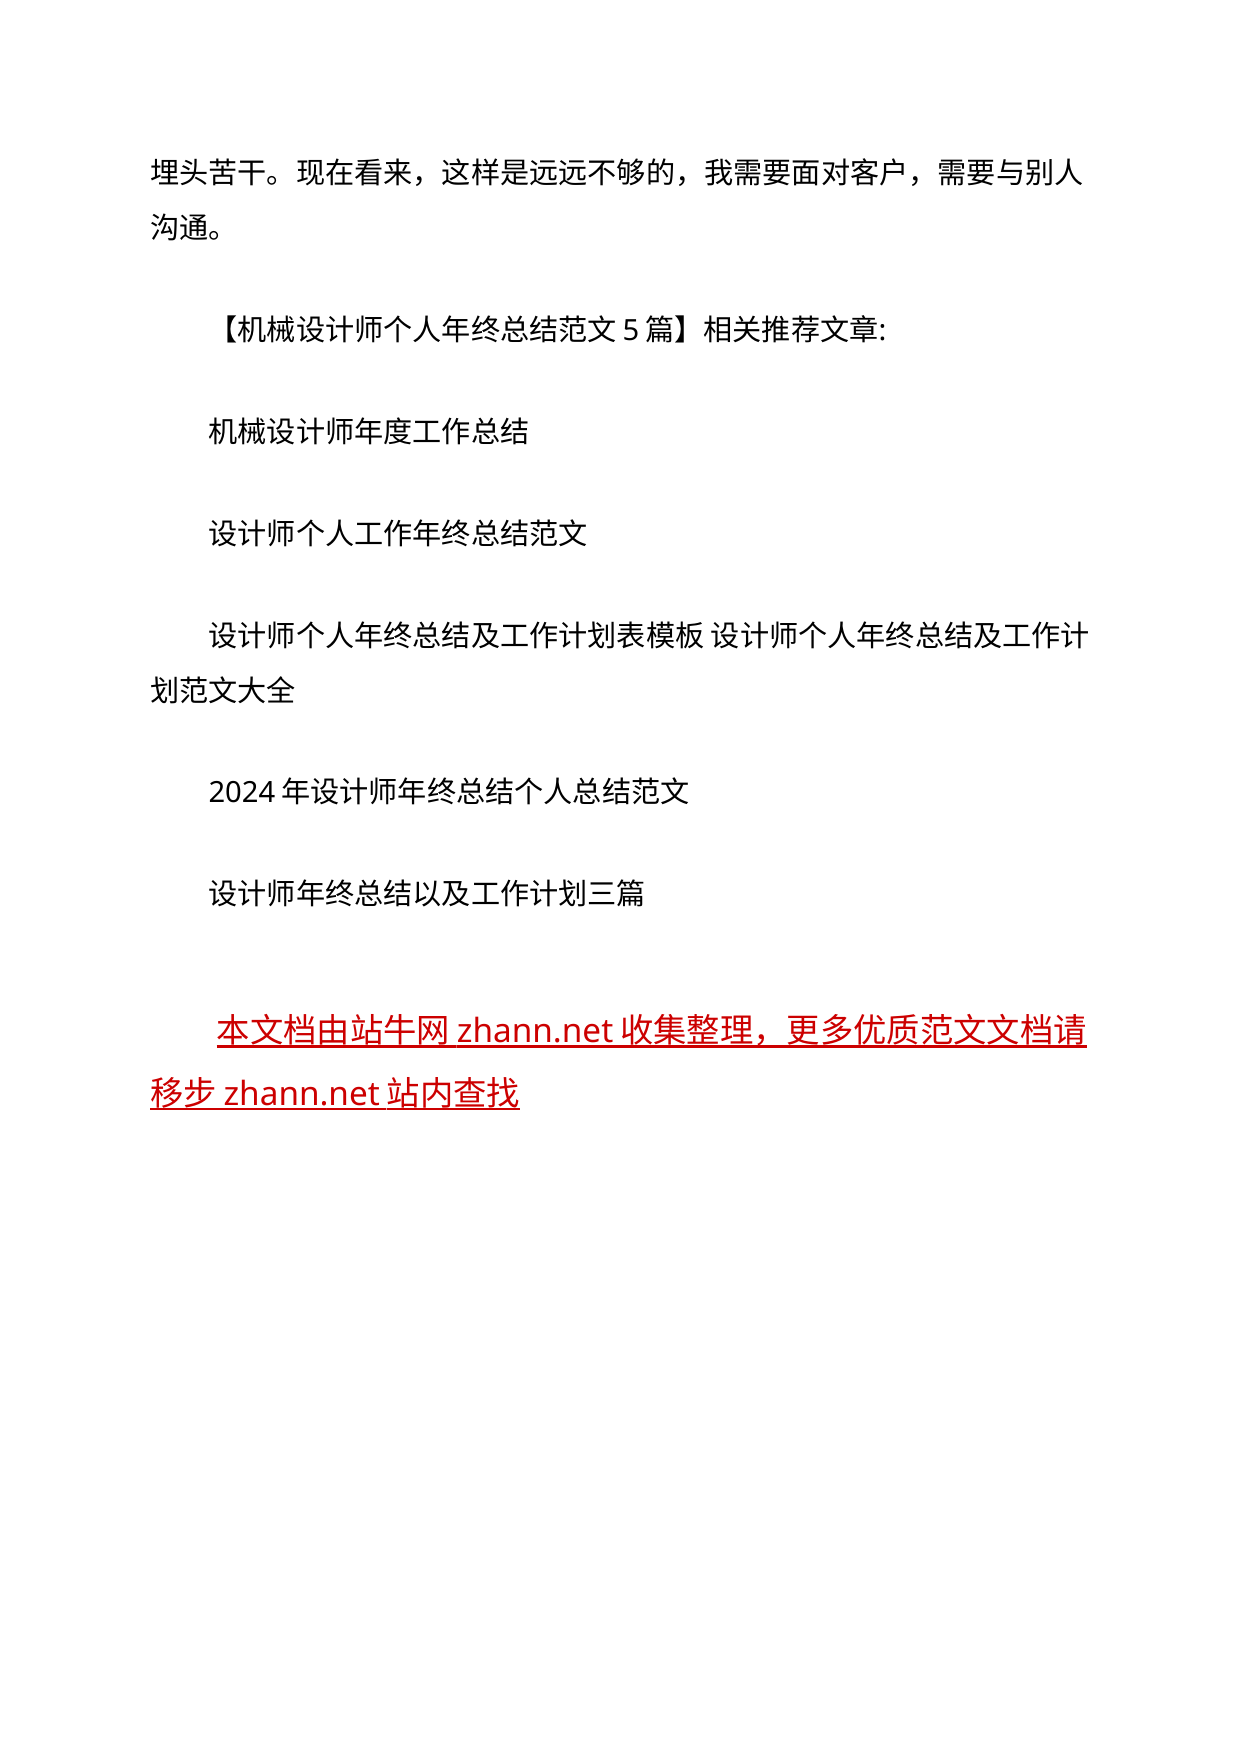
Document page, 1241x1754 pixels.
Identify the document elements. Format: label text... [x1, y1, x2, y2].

text 机械设计师年度工作总结 [150, 409, 1090, 451]
text 设计师个人工作年终总结范文 [150, 510, 1090, 553]
text 2024年设计师年终总结个人总结范文 [150, 769, 1090, 811]
text 设计师个人年终总结及工作计划表模板 设计师个人年终总结及工作计划范文大全 [150, 612, 1090, 709]
text 本文档由站牛网zhann.net收集整理，更多优质范文文档请移步zhann.net站内查找 [150, 1004, 1090, 1115]
text 设计师年终总结以及工作计划三篇 [150, 871, 1090, 913]
text 【机械设计师个人年终总结范文5篇】相关推荐文章: [150, 307, 1090, 349]
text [150, 150, 1090, 247]
